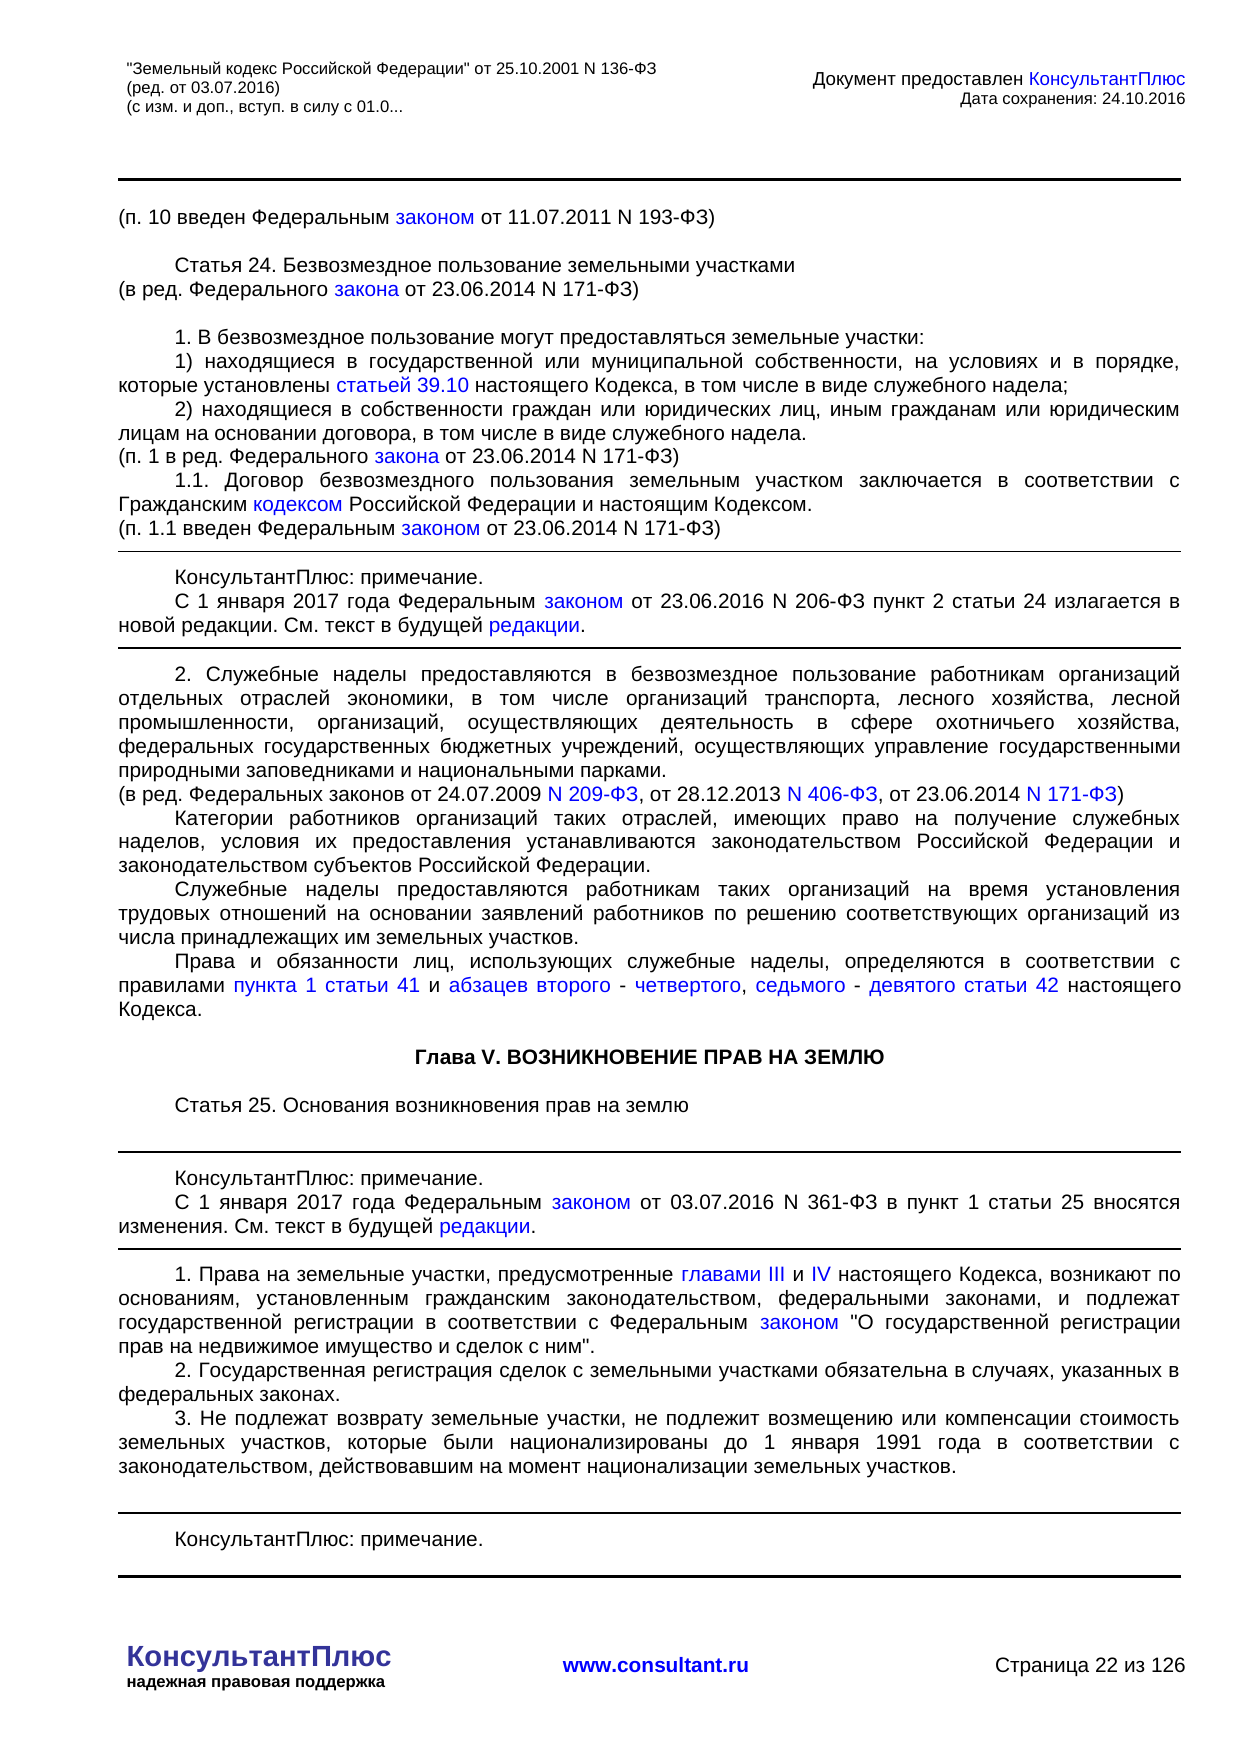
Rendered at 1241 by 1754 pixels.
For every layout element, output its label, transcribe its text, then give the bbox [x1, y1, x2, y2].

text 3. Не подлежат возврату земельные участки, не подлежит возмещению или компенсации стоимость земельных участков, которые были национализированы до 1 января 1991 года в соответствии с законодательством, действовавшим на момент национализации земельных участков. [118, 1406, 1181, 1478]
text С 1 января 2017 года Федеральным законом от 03.07.2016 N 361-ФЗ в пункт 1 статьи 25 вносятся изменения. См. текст в будущей редакции. [118, 1189, 1181, 1237]
title Глава V. ВОЗНИКНОВЕНИЕ ПРАВ НА ЗЕМЛЮ [118, 1045, 1181, 1069]
text (п. 10 введен Федеральным законом от 11.07.2011 N 193-ФЗ) [118, 205, 1181, 229]
text Служебные наделы предоставляются работникам таких организаций на время установления трудовых отношений на основании заявлений работников по решению соответствующих организаций из числа принадлежащих им земельных участков. [118, 877, 1181, 949]
text С 1 января 2017 года Федеральным законом от 23.06.2016 N 206-ФЗ пункт 2 статьи 24 излагается в новой редакции. См. текст в будущей редакции. [118, 589, 1181, 637]
text Статья 24. Безвозмездное пользование земельными участками [118, 253, 1181, 277]
text Категории работников организаций таких отраслей, имеющих право на получение служебных наделов, условия их предоставления устанавливаются законодательством Российской Федерации и законодательством субъектов Российской Федерации. [118, 805, 1181, 877]
text 1.1. Договор безвозмездного пользования земельным участком заключается в соответствии с Гражданским кодексом Российской Федерации и настоящим Кодексом. [118, 468, 1181, 516]
text Статья 25. Основания возникновения прав на землю [118, 1093, 1181, 1117]
text 1. В безвозмездное пользование могут предоставляться земельные участки: [118, 324, 1181, 348]
text 2. Служебные наделы предоставляются в безвозмездное пользование работникам организаций отдельных отраслей экономики, в том числе организаций транспорта, лесного хозяйства, лесной промышленности, организаций, осуществляющих деятельность в сфере охотничьего хозяйства, федеральных государственных бюджетных учреждений, осуществляющих управление государственными природными заповедниками и национальными парками. [118, 662, 1181, 781]
text (п. 1 в ред. Федерального закона от 23.06.2014 N 171-ФЗ) [118, 444, 1181, 468]
text (в ред. Федерального закона от 23.06.2014 N 171-ФЗ) [118, 277, 1181, 301]
text КонсультантПлюс: примечание. [118, 1527, 1181, 1551]
text Права и обязанности лиц, использующих служебные наделы, определяются в соответствии с правилами пункта 1 статьи 41 и абзацев второго - четвертого, седьмого - девятого статьи 42 настоящего Кодекса. [118, 949, 1181, 1021]
text (п. 1.1 введен Федеральным законом от 23.06.2014 N 171-ФЗ) [118, 516, 1181, 540]
text 2. Государственная регистрация сделок с земельными участками обязательна в случаях, указанных в федеральных законах. [118, 1358, 1181, 1406]
text КонсультантПлюс: примечание. [118, 1166, 1181, 1189]
text 1) находящиеся в государственной или муниципальной собственности, на условиях и в порядке, которые установлены статьей 39.10 настоящего Кодекса, в том числе в виде служебного надела; [118, 348, 1181, 396]
text 2) находящиеся в собственности граждан или юридических лиц, иным гражданам или юридическим лицам на основании договора, в том числе в виде служебного надела. [118, 396, 1181, 444]
text КонсультантПлюс: примечание. [118, 565, 1181, 589]
text 1. Права на земельные участки, предусмотренные главами III и IV настоящего Кодекса, возникают по основаниям, установленным гражданским законодательством, федеральными законами, и подлежат государственной регистрации в соответствии с Федеральным законом "О государственной регистрации прав на недвижимое имущество и сделок с ним". [118, 1262, 1181, 1358]
text (в ред. Федеральных законов от 24.07.2009 N 209-ФЗ, от 28.12.2013 N 406-ФЗ, от 23.06.2014 N 171-ФЗ) [118, 781, 1181, 805]
